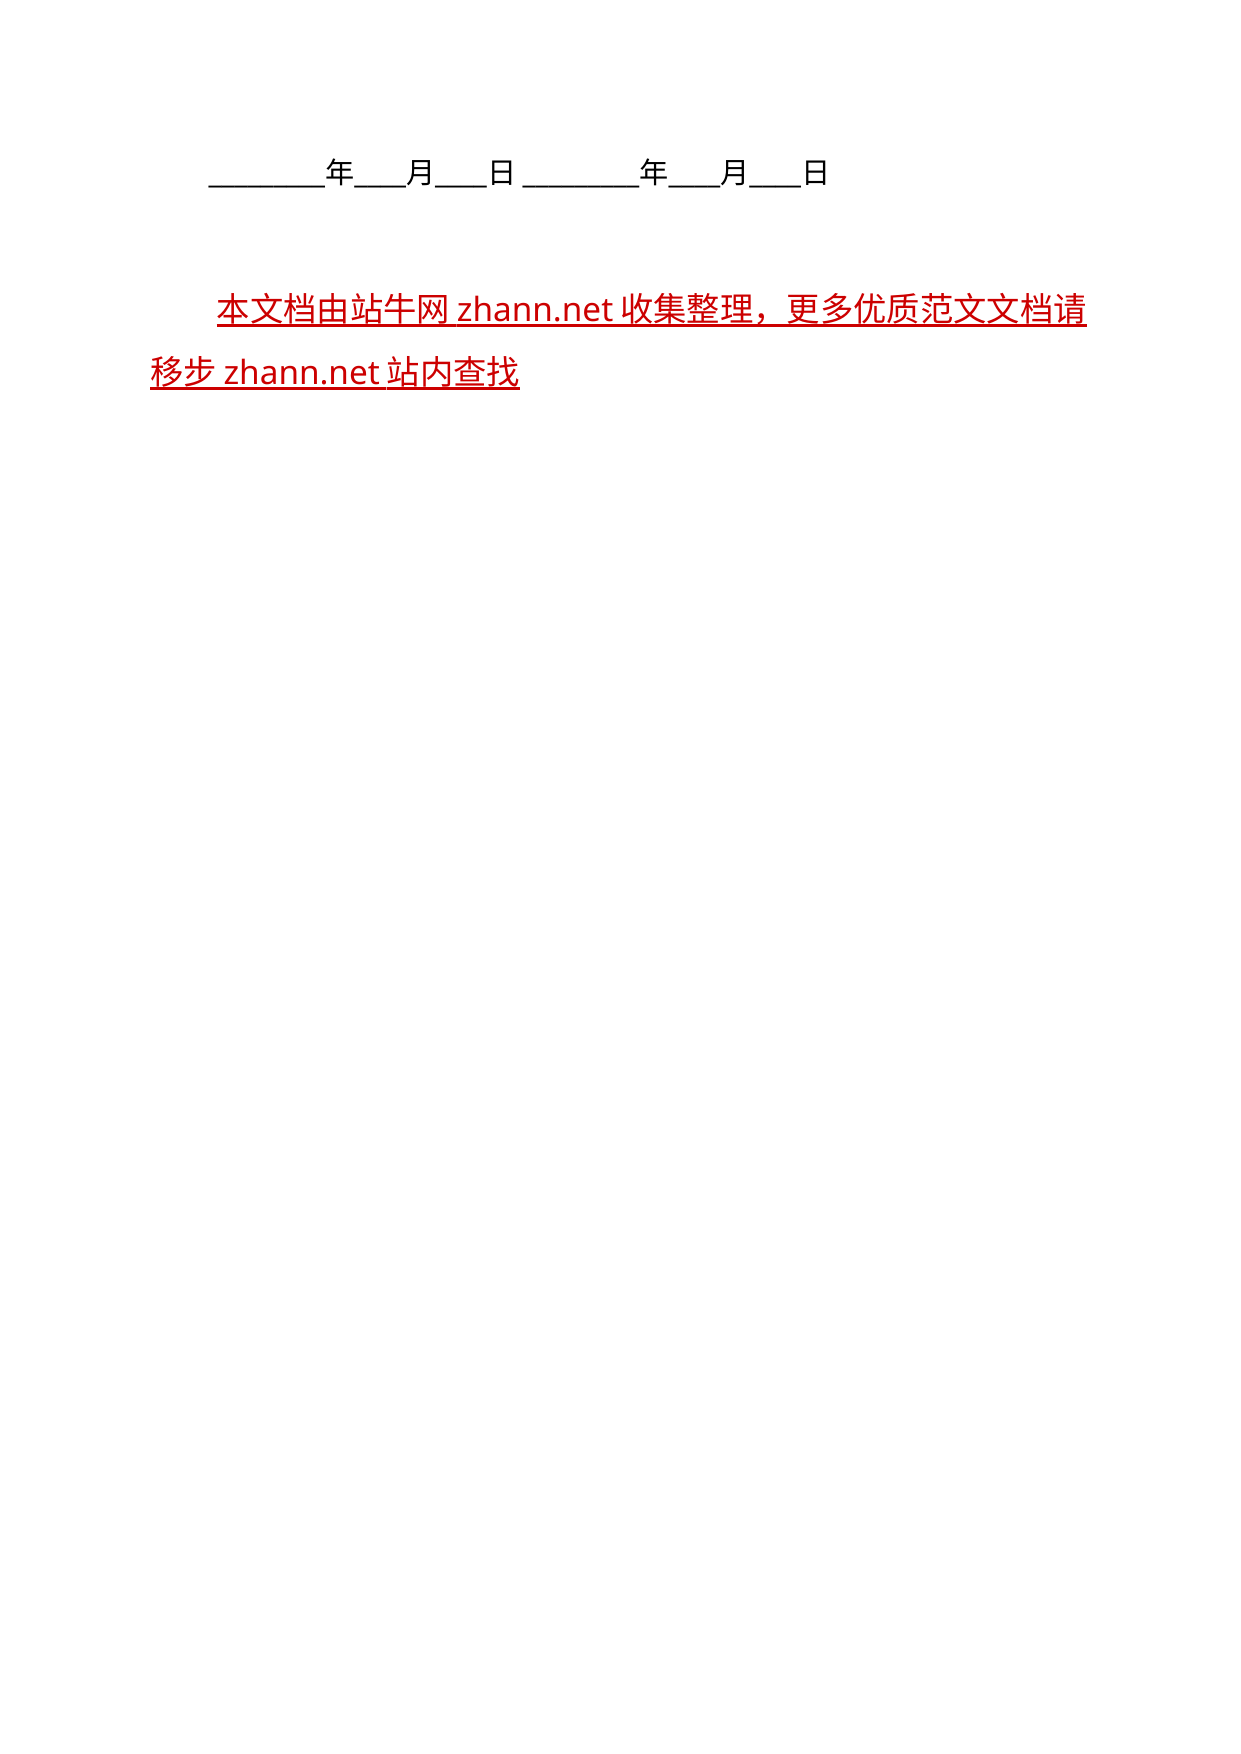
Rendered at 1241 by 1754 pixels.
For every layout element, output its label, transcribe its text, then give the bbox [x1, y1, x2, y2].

text 本文档由站牛网zhann.net收集整理，更多优质范文文档请移步zhann.net站内查找 [150, 283, 1090, 394]
text _________年____月____日 _________年____月____日 [150, 150, 1090, 192]
